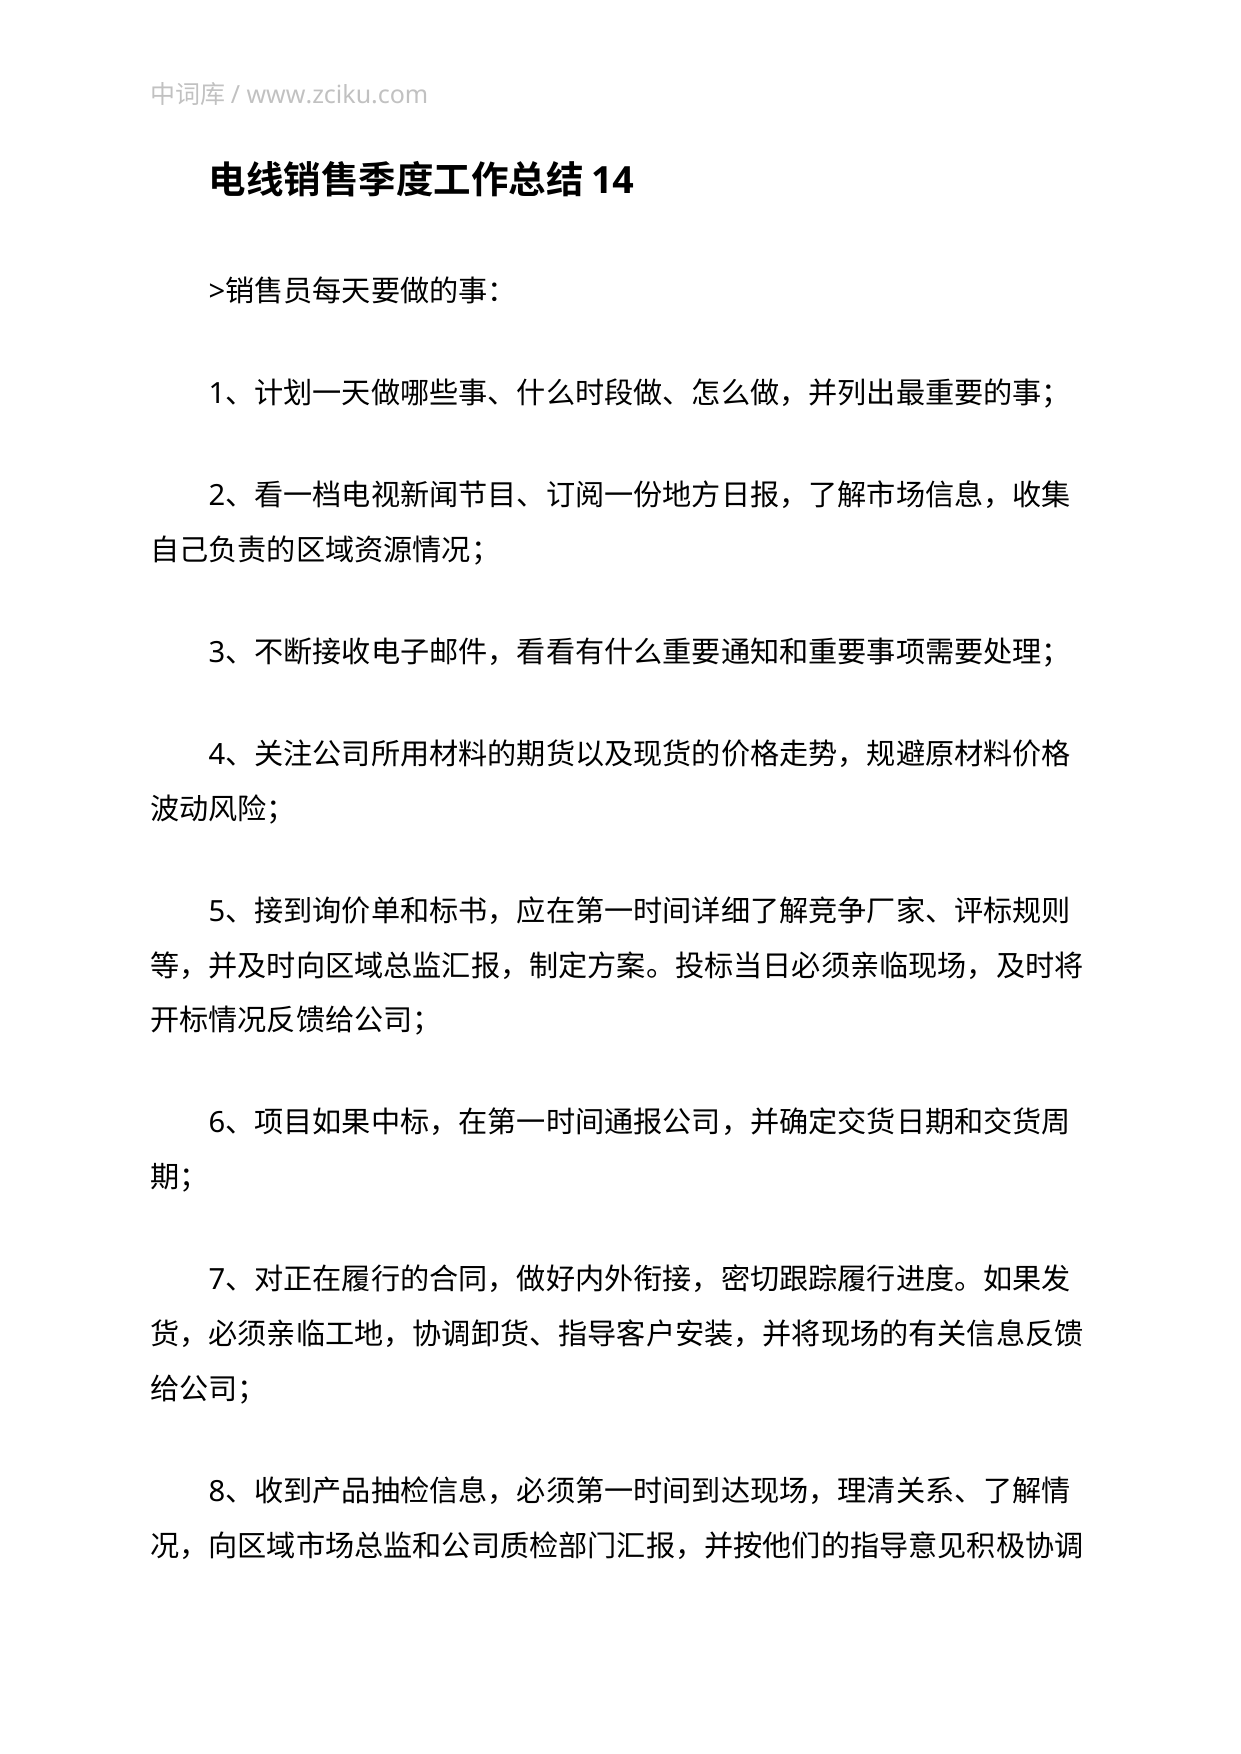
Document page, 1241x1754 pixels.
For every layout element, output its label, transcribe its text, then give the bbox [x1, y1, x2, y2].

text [150, 1467, 1090, 1564]
text 3、不断接收电子邮件，看看有什么重要通知和重要事项需要处理； [150, 628, 1090, 671]
text 7、对正在履行的合同，做好内外衔接，密切跟踪履行进度。如果发货，必须亲临工地，协调卸货、指导客户安装，并将现场的有关信息反馈给公司； [150, 1256, 1090, 1408]
text 2、看一档电视新闻节目、订阅一份地方日报，了解市场信息，收集自己负责的区域资源情况； [150, 472, 1090, 569]
text >销售员每天要做的事： [150, 268, 1090, 310]
text 4、关注公司所用材料的期货以及现货的价格走势，规避原材料价格波动风险； [150, 730, 1090, 828]
text 6、项目如果中标，在第一时间通报公司，并确定交货日期和交货周期； [150, 1099, 1090, 1196]
text 1、计划一天做哪些事、什么时段做、怎么做，并列出最重要的事； [150, 369, 1090, 412]
text 5、接到询价单和标书，应在第一时间详细了解竞争厂家、评标规则等，并及时向区域总监汇报，制定方案。投标当日必须亲临现场，及时将开标情况反馈给公司； [150, 887, 1090, 1039]
text 电线销售季度工作总结14 [150, 150, 1090, 204]
